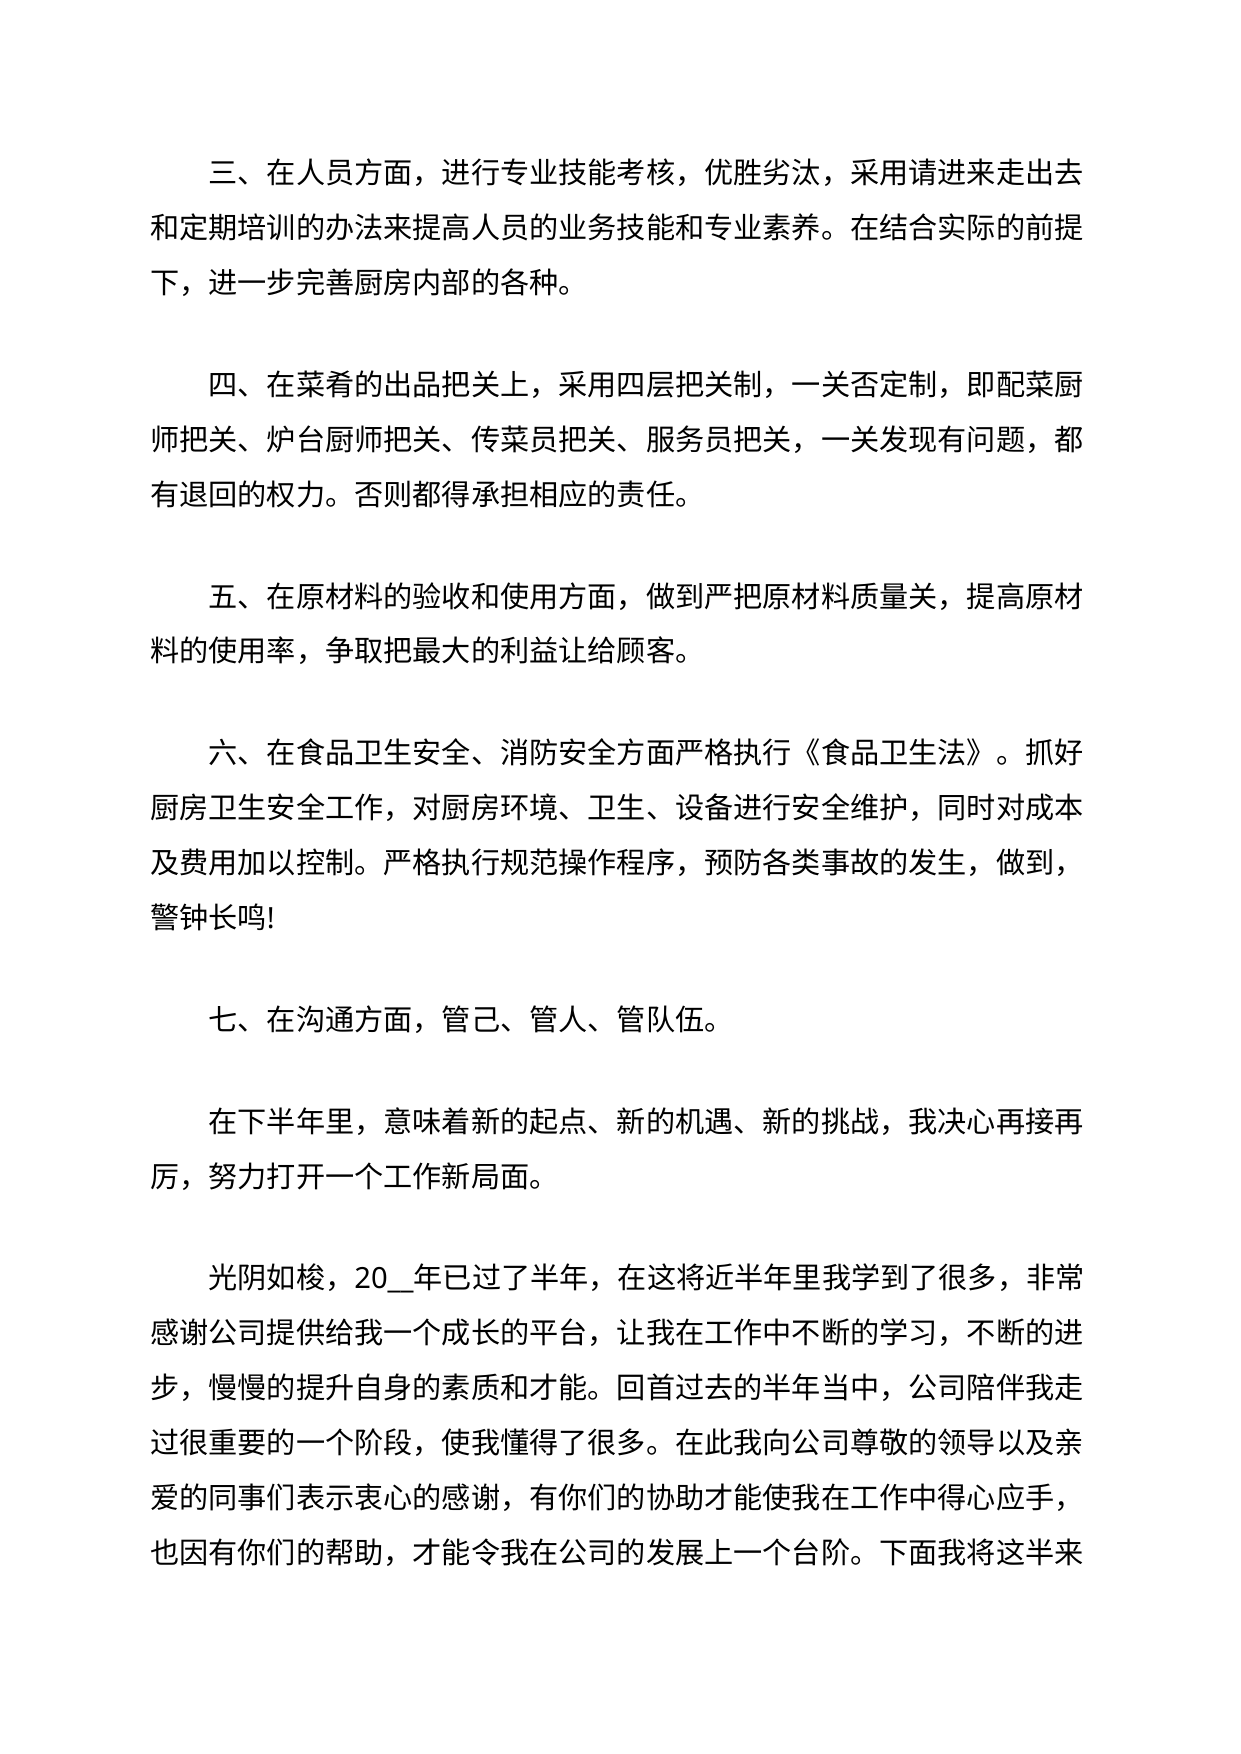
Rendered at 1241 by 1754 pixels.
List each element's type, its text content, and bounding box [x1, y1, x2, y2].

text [150, 1255, 1090, 1572]
text 五、在原材料的验收和使用方面，做到严把原材料质量关，提高原材料的使用率，争取把最大的利益让给顾客。 [150, 573, 1090, 670]
text 七、在沟通方面，管己、管人、管队伍。 [150, 996, 1090, 1039]
text 三、在人员方面，进行专业技能考核，优胜劣汰，采用请进来走出去和定期培训的办法来提高人员的业务技能和专业素养。在结合实际的前提下，进一步完善厨房内部的各种。 [150, 150, 1090, 302]
text 六、在食品卫生安全、消防安全方面严格执行《食品卫生法》。抓好厨房卫生安全工作，对厨房环境、卫生、设备进行安全维护，同时对成本及费用加以控制。严格执行规范操作程序，预防各类事故的发生，做到，警钟长鸣! [150, 730, 1090, 937]
text 在下半年里，意味着新的起点、新的机遇、新的挑战，我决心再接再厉，努力打开一个工作新局面。 [150, 1098, 1090, 1195]
text 四、在菜肴的出品把关上，采用四层把关制，一关否定制，即配菜厨师把关、炉台厨师把关、传菜员把关、服务员把关，一关发现有问题，都有退回的权力。否则都得承担相应的责任。 [150, 362, 1090, 514]
